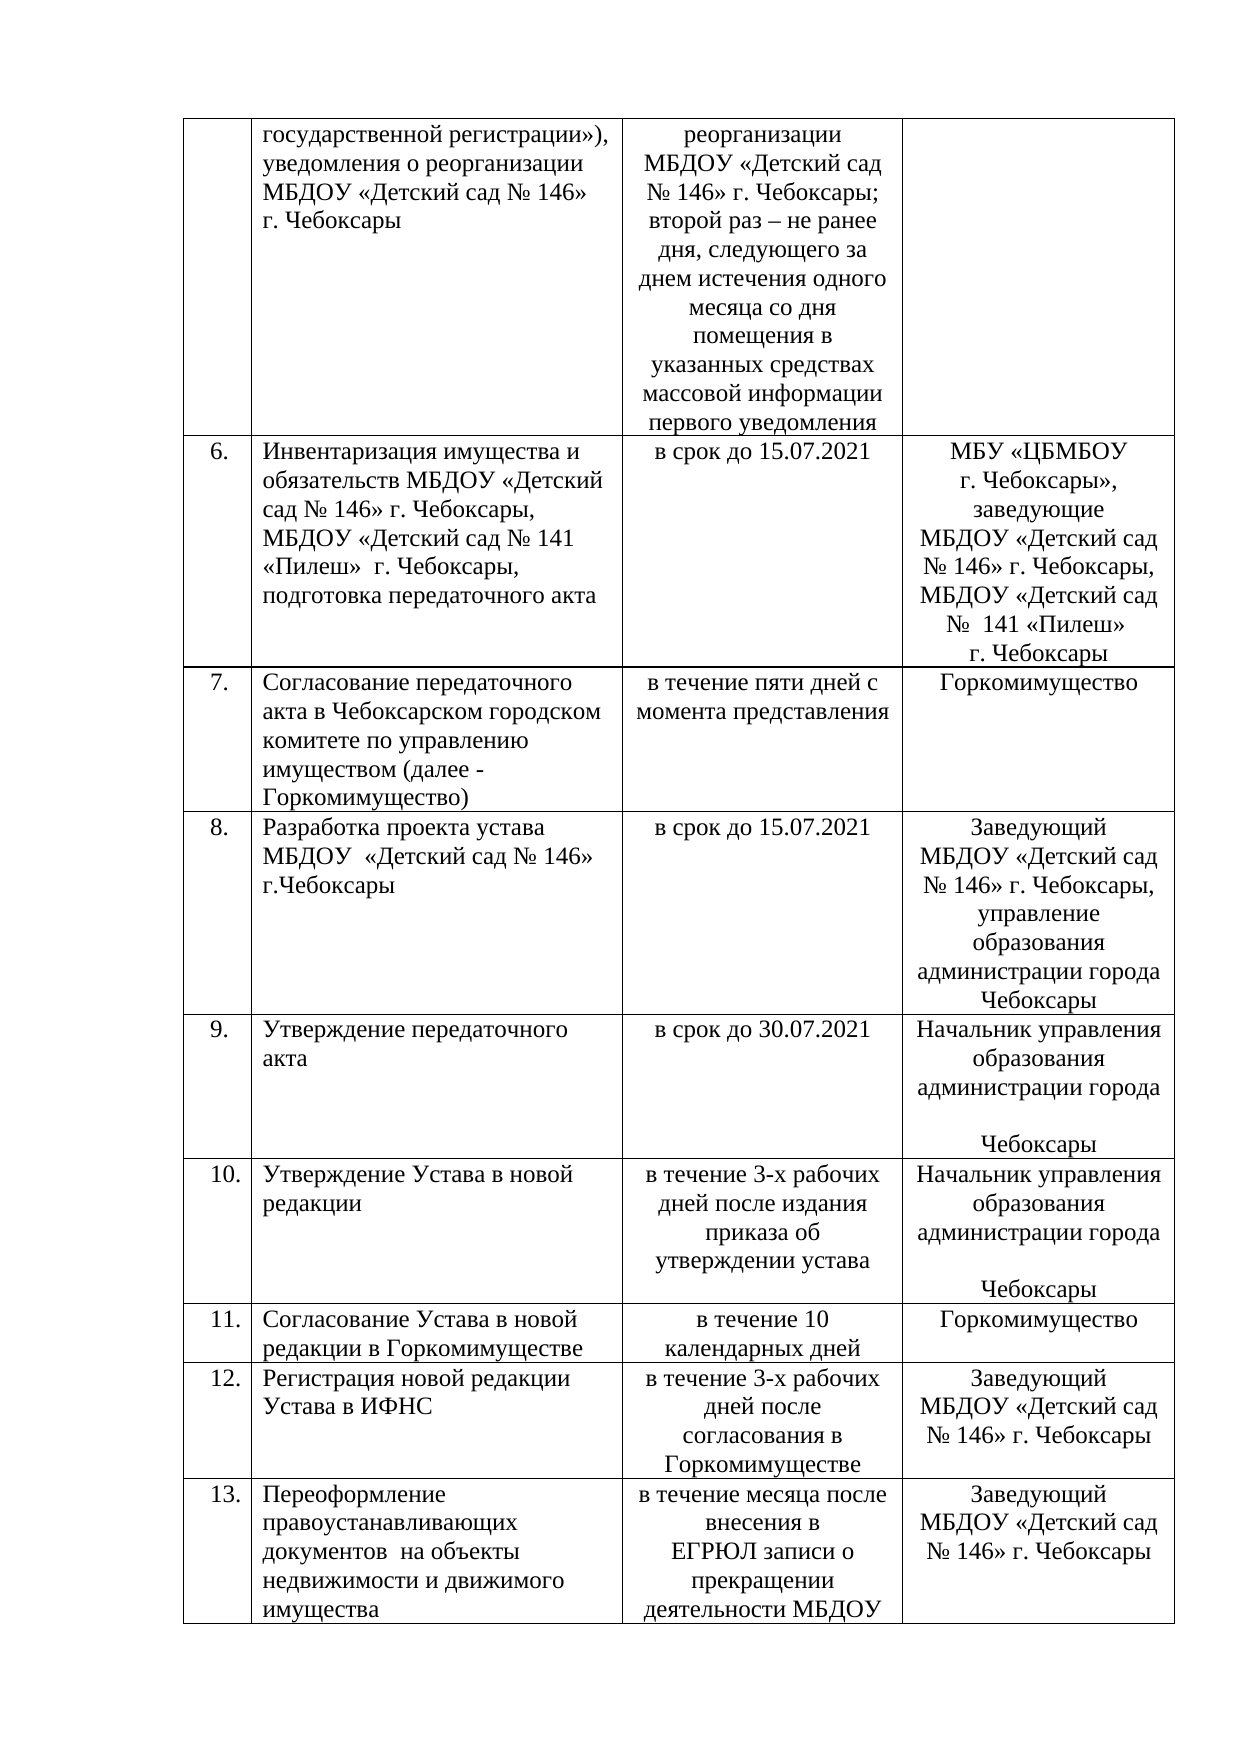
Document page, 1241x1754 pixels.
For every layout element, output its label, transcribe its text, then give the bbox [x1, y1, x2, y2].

table_cell [184, 1159, 251, 1303]
table_cell [184, 119, 251, 435]
table_cell Инвентаризация имущества и обязательств МБДОУ «Детский сад № 146» г. Чебоксары, МБДОУ «Детский сад № 141 «Пилеш» г. Чебоксары, подготовка передаточного акта [252, 436, 622, 666]
table_cell Разработка проекта устава МБДОУ «Детский сад № 146» г.Чебоксары [252, 812, 622, 1013]
table_cell [184, 1479, 251, 1622]
table_cell [184, 1015, 251, 1158]
table_cell Заведующий МБДОУ «Детский сад № 146» г. Чебоксары [903, 1363, 1174, 1478]
table_cell МБУ «ЦБМБОУ г. Чебоксары», заведующие МБДОУ «Детский сад № 146» г. Чебоксары, МБДОУ «Детский сад № 141 «Пилеш» г. Чебоксары [903, 436, 1174, 666]
table_cell Утверждение Устава в новой редакции [252, 1159, 622, 1303]
table_cell Регистрация новой редакции Устава в ИФНС [252, 1363, 622, 1478]
table_cell [184, 1363, 251, 1478]
table_cell [184, 668, 251, 811]
table_cell [184, 436, 251, 666]
table_cell Утверждение передаточного акта [252, 1015, 622, 1158]
table_cell Начальник управления образования администрации города Чебоксары [903, 1159, 1174, 1303]
table_cell Согласование Устава в новой редакции в Горкомимуществе [252, 1304, 622, 1362]
table_cell Горкомимущество [903, 668, 1174, 811]
table_cell Заведующий МБДОУ «Детский сад № 146» г. Чебоксары, управление образования администрации города Чебоксары [903, 812, 1174, 1013]
table_cell в срок до 15.07.2021 [623, 812, 902, 1013]
table_cell Горкомимущество [903, 1304, 1174, 1362]
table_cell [252, 119, 622, 435]
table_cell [252, 1479, 622, 1622]
table_cell Согласование передаточного акта в Чебоксарском городском комитете по управлению имуществом (далее - Горкомимущество) [252, 668, 622, 811]
table_cell в течение пяти дней с момента представления [623, 668, 902, 811]
table_cell в течение 10 календарных дней [623, 1304, 902, 1362]
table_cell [623, 119, 902, 435]
table_cell в срок до 15.07.2021 [623, 436, 902, 666]
table_cell в течение 3-х рабочих дней после согласования в Горкомимуществе [623, 1363, 902, 1478]
table_cell в срок до 30.07.2021 [623, 1015, 902, 1158]
table_cell Начальник управления образования администрации города Чебоксары [903, 1015, 1174, 1158]
table_cell [184, 1304, 251, 1362]
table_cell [903, 119, 1174, 435]
table_cell в течение 3-х рабочих дней после издания приказа об утверждении устава [623, 1159, 902, 1303]
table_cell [903, 1479, 1174, 1622]
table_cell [623, 1479, 902, 1622]
table_cell [184, 812, 251, 1013]
